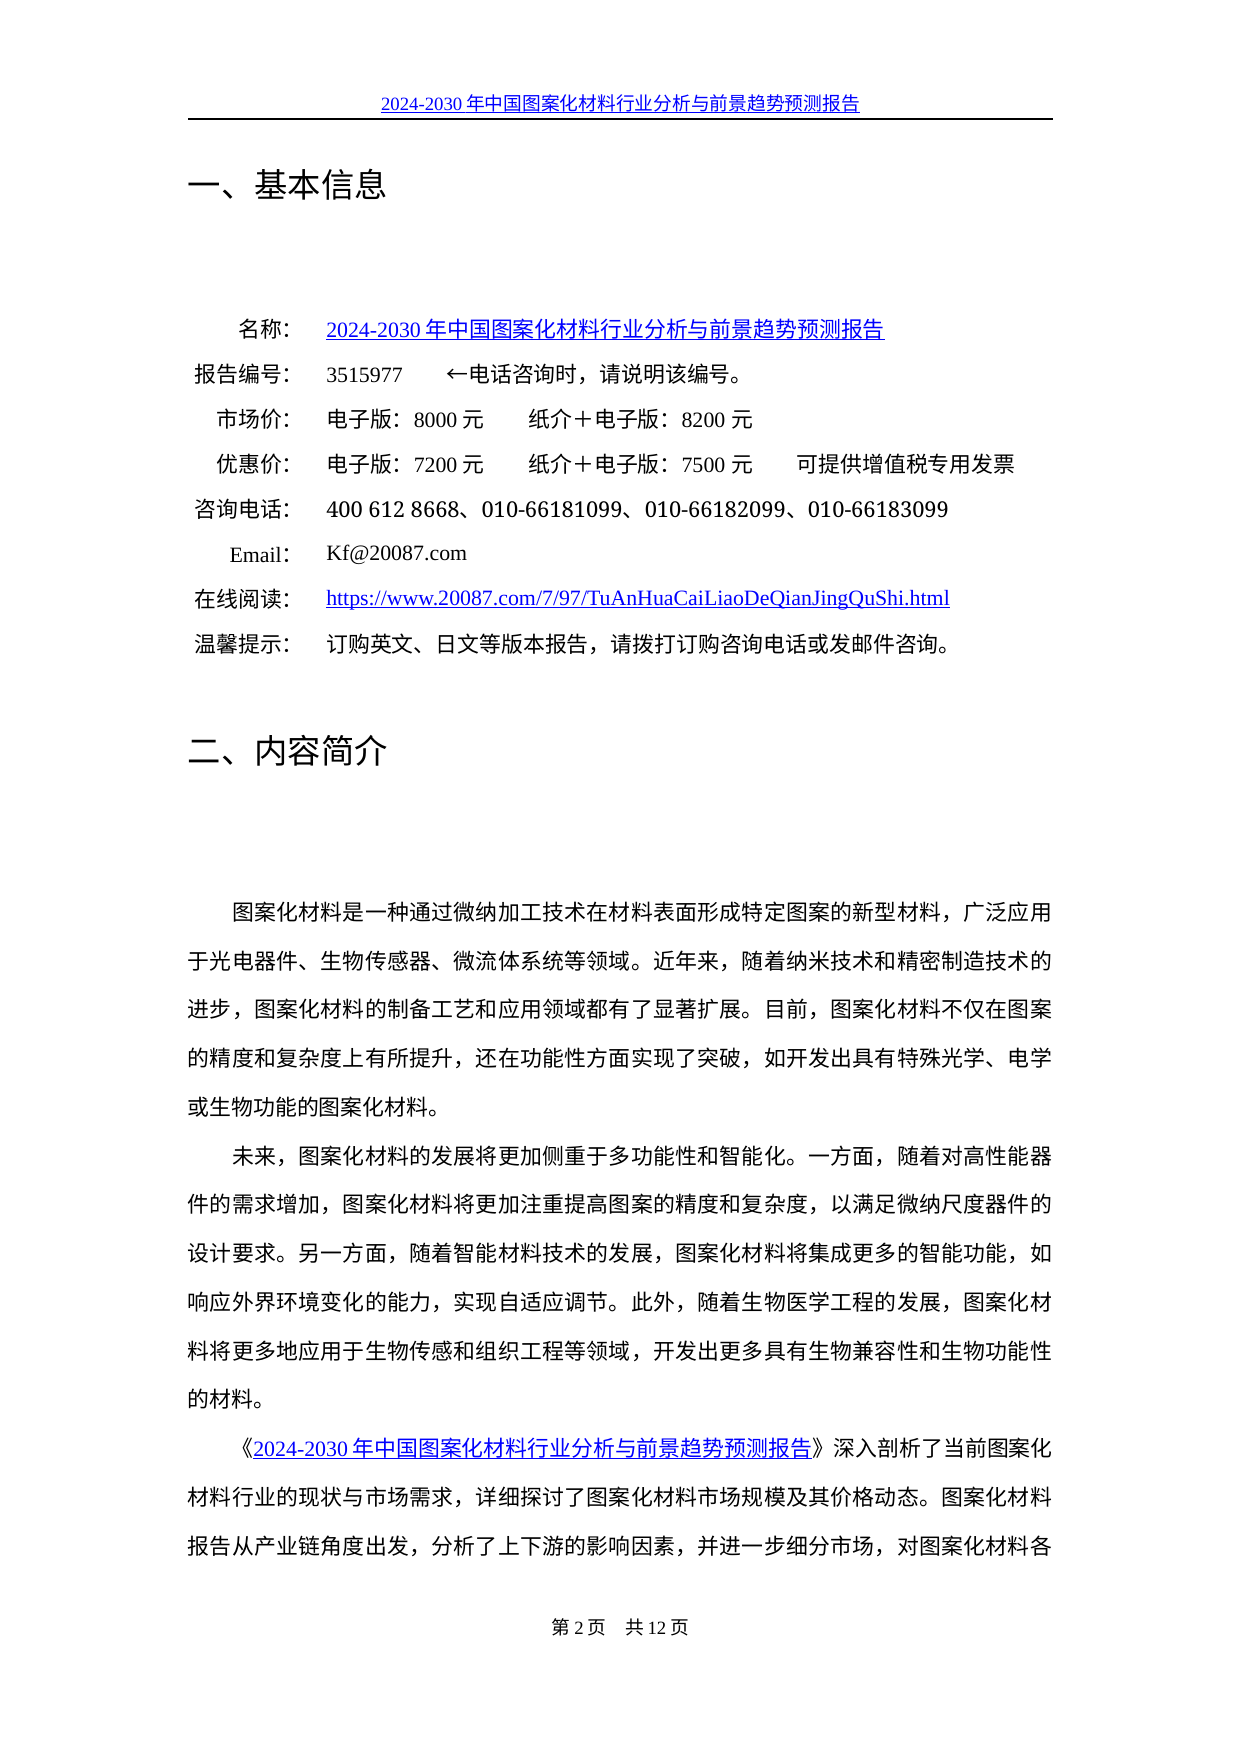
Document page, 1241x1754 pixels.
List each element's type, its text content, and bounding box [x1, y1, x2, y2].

table_cell 报告编号： [167, 357, 315, 402]
table_cell Kf@20087.com [315, 537, 1073, 582]
table_cell [315, 582, 1073, 627]
table_cell 400 612 8668、010-66181099、010-66182099、010-66183099 [315, 492, 1073, 537]
title 二、内容简介 [187, 717, 1053, 782]
table_cell 电子版：8000 元 纸介＋电子版：8200 元 [315, 402, 1073, 447]
table_cell 在线阅读： [167, 582, 315, 627]
table_cell 订购英文、日文等版本报告，请拨打订购咨询电话或发邮件咨询。 [315, 627, 1073, 672]
table_cell 温馨提示： [167, 627, 315, 672]
title 一、基本信息 [187, 150, 1053, 215]
table_header 名称： [167, 312, 315, 357]
table_cell 电子版：7200 元 纸介＋电子版：7500 元 可提供增值税专用发票 [315, 447, 1073, 492]
table_cell 咨询电话： [167, 492, 315, 537]
table_cell 优惠价： [167, 447, 315, 492]
table_header 2024-2030年中国图案化材料行业分析与前景趋势预测报告 [315, 312, 1073, 357]
table_cell 3515977 ←电话咨询时，请说明该编号。 [315, 357, 1073, 402]
table_cell 市场价： [167, 402, 315, 447]
table_cell Email： [167, 537, 315, 582]
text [187, 894, 1053, 1561]
